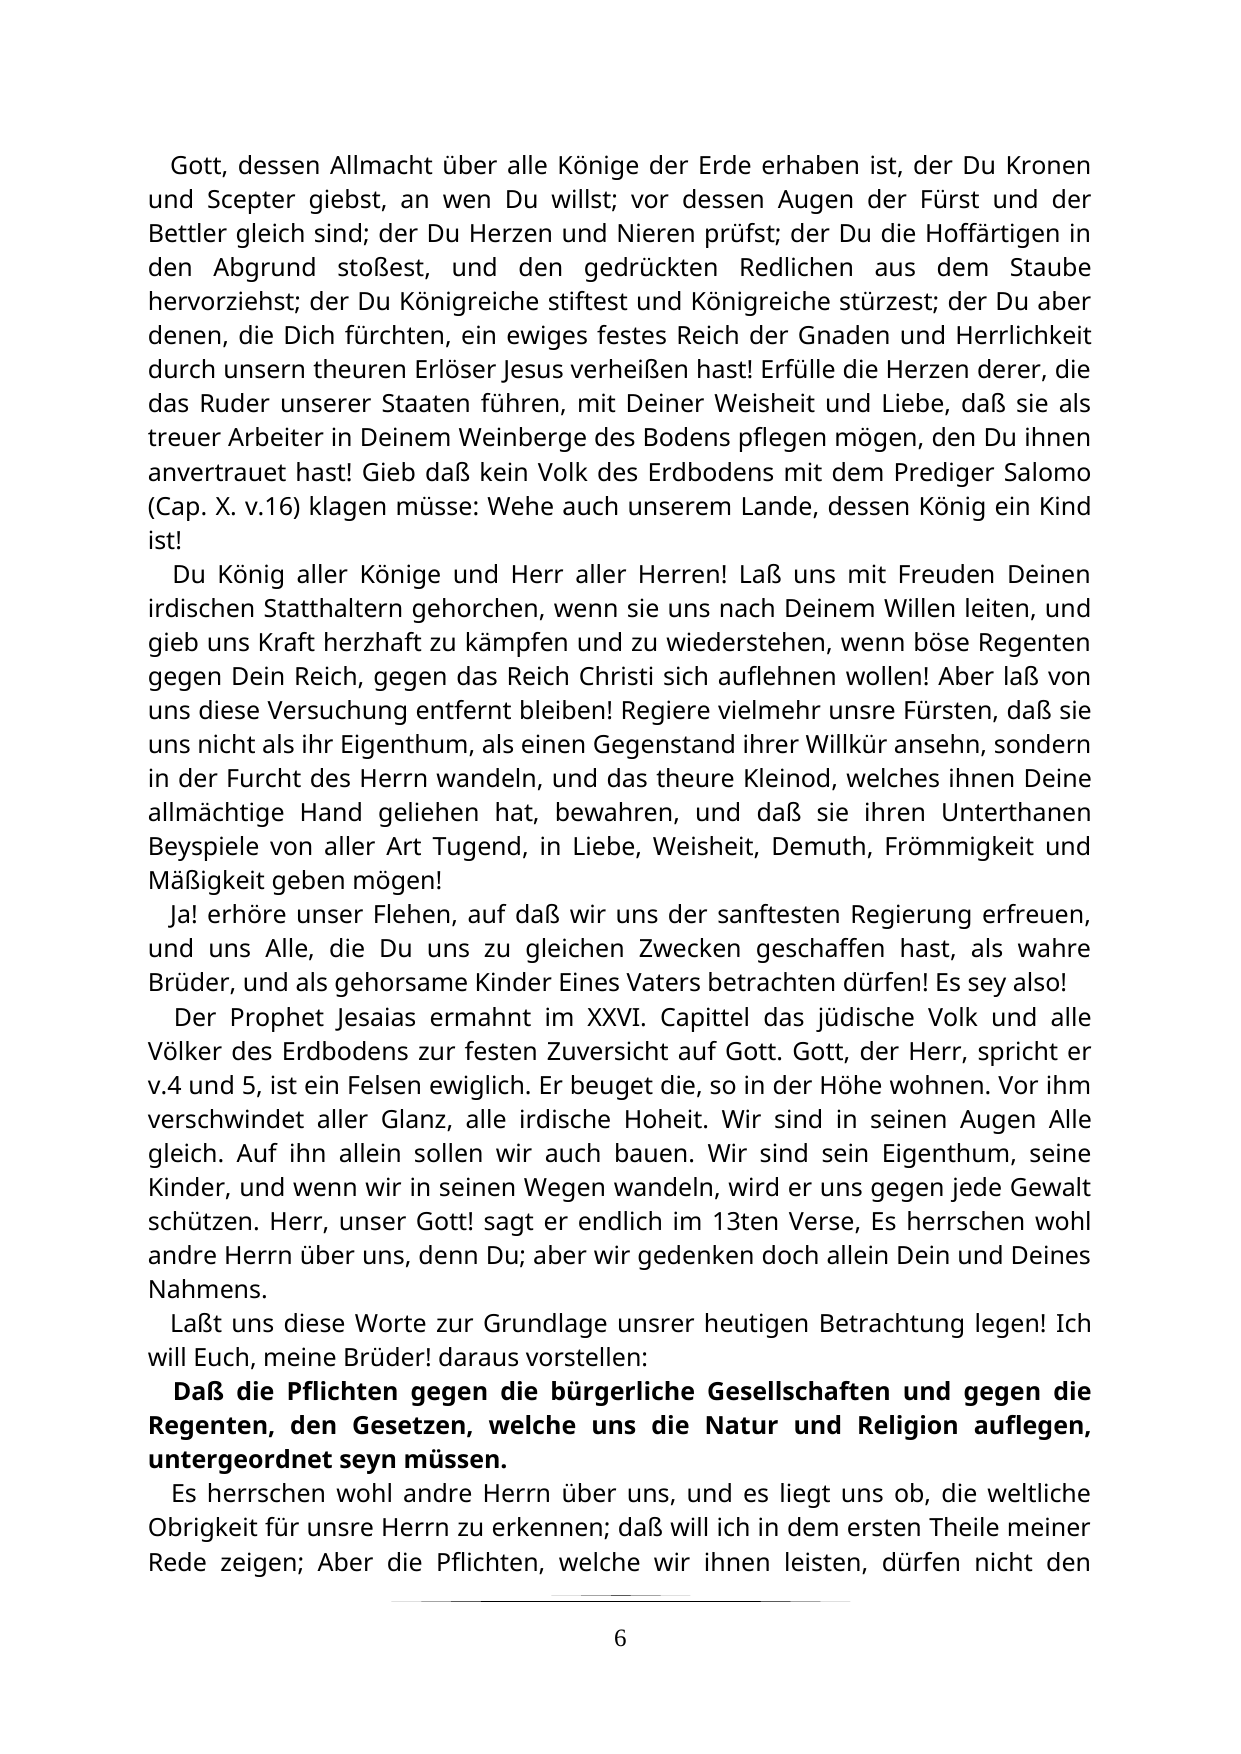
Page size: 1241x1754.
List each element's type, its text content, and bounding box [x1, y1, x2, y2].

text Gott, dessen Allmacht über alle Könige der Erde erhaben ist, der Du Kronen und Scepter giebst, an wen Du willst; vor dessen Augen der Fürst und der Bettler gleich sind; der Du Herzen und Nieren prüfst; der Du die Hoffärtigen in den Abgrund stoßest, und den gedrückten Redlichen aus dem Staube hervorziehst; der Du Königreiche stiftest und Königreiche stürzest; der Du aber denen, die Dich fürchten, ein ewiges festes Reich der Gnaden und Herrlichkeit durch unsern theuren Erlöser Jesus verheißen hast! Erfülle die Herzen derer, die das Ruder unserer Staaten führen, mit Deiner Weisheit und Liebe, daß sie als treuer Arbeiter in Deinem Weinberge des Bodens pflegen mögen, den Du ihnen anvertrauet hast! Gieb daß kein Volk des Erdbodens mit dem Prediger Salomo (Cap. X. v.16) klagen müsse: Wehe auch unserem Lande, dessen König ein Kind ist! [148, 148, 1093, 556]
text Der Prophet Jesaias ermahnt im XXVI. Capittel das jüdische Volk und alle Völker des Erdbodens zur festen Zuversicht auf Gott. Gott, der Herr, spricht er v.4 und 5, ist ein Felsen ewiglich. Er beuget die, so in der Höhe wohnen. Vor ihm verschwindet aller Glanz, alle irdische Hoheit. Wir sind in seinen Augen Alle gleich. Auf ihn allein sollen wir auch bauen. Wir sind sein Eigenthum, seine Kinder, und wenn wir in seinen Wegen wandeln, wird er uns gegen jede Gewalt schützen. Herr, unser Gott! sagt er endlich im 13ten Verse, Es herrschen wohl andre Herrn über uns, denn Du; aber wir gedenken doch allein Dein und Deines Nahmens. [148, 999, 1093, 1306]
text Ja! erhöre unser Flehen, auf daß wir uns der sanftesten Regierung erfreuen, und uns Alle, die Du uns zu gleichen Zwecken geschaffen hast, als wahre Brüder, und als gehorsame Kinder Eines Vaters betrachten dürfen! Es sey also! [148, 897, 1093, 999]
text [148, 1476, 1093, 1578]
text Daß die Pflichten gegen die bürgerliche Gesellschaften und gegen die Regenten, den Gesetzen, welche uns die Natur und Religion auflegen, untergeordnet seyn müssen. [148, 1374, 1093, 1476]
text Du König aller Könige und Herr aller Herren! Laß uns mit Freuden Deinen irdischen Statthaltern gehorchen, wenn sie uns nach Deinem Willen leiten, und gieb uns Kraft herzhaft zu kämpfen und zu wiederstehen, wenn böse Regenten gegen Dein Reich, gegen das Reich Christi sich auflehnen wollen! Aber laß von uns diese Versuchung entfernt bleiben! Regiere vielmehr unsre Fürsten, daß sie uns nicht als ihr Eigenthum, als einen Gegenstand ihrer Willkür ansehn, sondern in der Furcht des Herrn wandeln, und das theure Kleinod, welches ihnen Deine allmächtige Hand geliehen hat, bewahren, und daß sie ihren Unterthanen Beyspiele von aller Art Tugend, in Liebe, Weisheit, Demuth, Frömmigkeit und Mäßigkeit geben mögen! [148, 556, 1093, 897]
text Laßt uns diese Worte zur Grundlage unsrer heutigen Betrachtung legen! Ich will Euch, meine Brüder! daraus vorstellen: [148, 1306, 1093, 1374]
